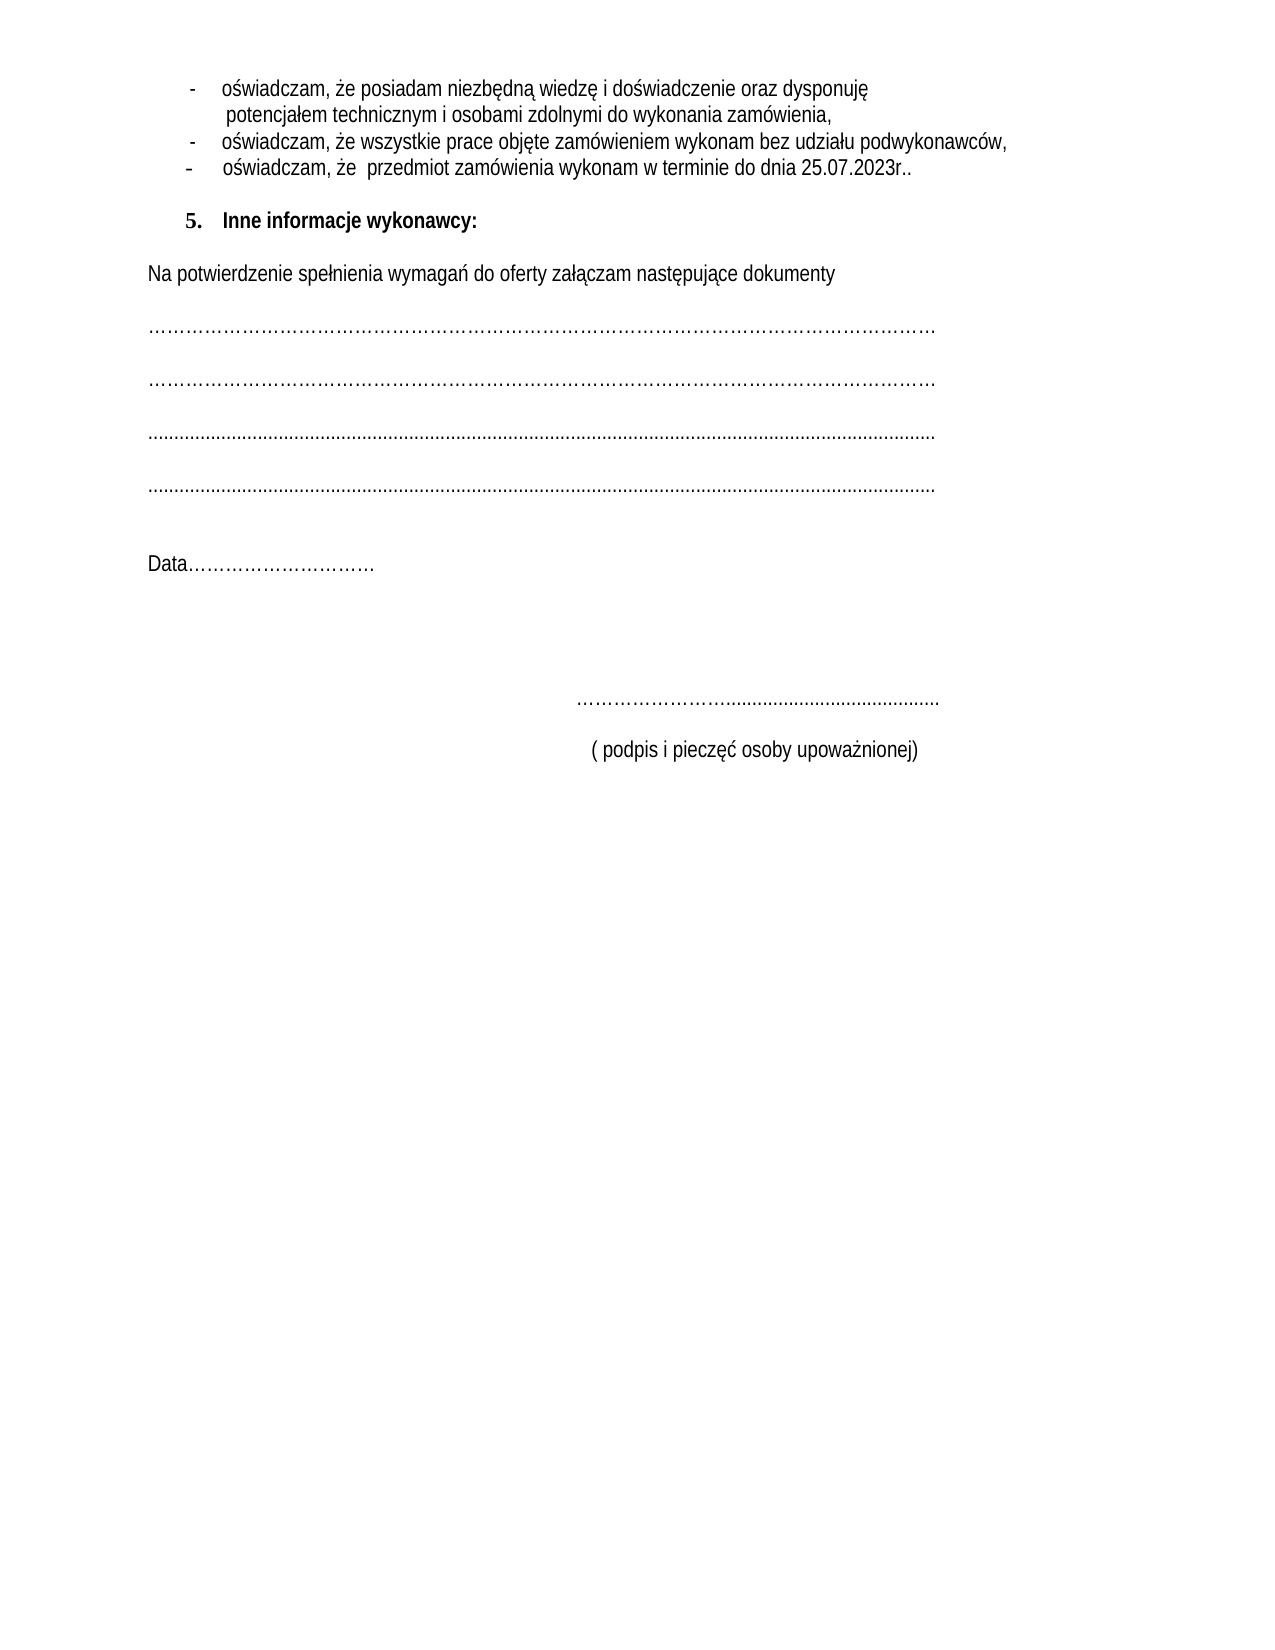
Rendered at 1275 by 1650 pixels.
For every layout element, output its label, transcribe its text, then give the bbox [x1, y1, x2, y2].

text ....................................................................................................................................................... [148, 471, 1127, 497]
list Inne informacje wykonawcy: [185, 207, 1127, 233]
text ( podpis i pieczęć osoby upoważnionej) [148, 736, 1127, 763]
text - oświadczam, że posiadam niezbędną wiedzę i doświadczenie oraz dysponuję [148, 75, 1127, 101]
text ....................................................................................................................................................... [148, 418, 1127, 444]
text Data………………………… [148, 549, 1127, 576]
list oświadczam, że przedmiot zamówienia wykonam w terminie do dnia 25.07.2023r.. [185, 154, 1127, 181]
text ……………………………………………………………………………………………………………… [148, 365, 1127, 391]
text - oświadczam, że wszystkie prace objęte zamówieniem wykonam bez udziału podwykonawców, [148, 128, 1127, 154]
text ……………………......................................... [148, 684, 1127, 710]
text potencjałem technicznym i osobami zdolnymi do wykonania zamówienia, [148, 101, 1127, 128]
text ……………………………………………………………………………………………………………… [148, 312, 1127, 339]
text Na potwierdzenie spełnienia wymagań do oferty załączam następujące dokumenty [148, 260, 1127, 286]
